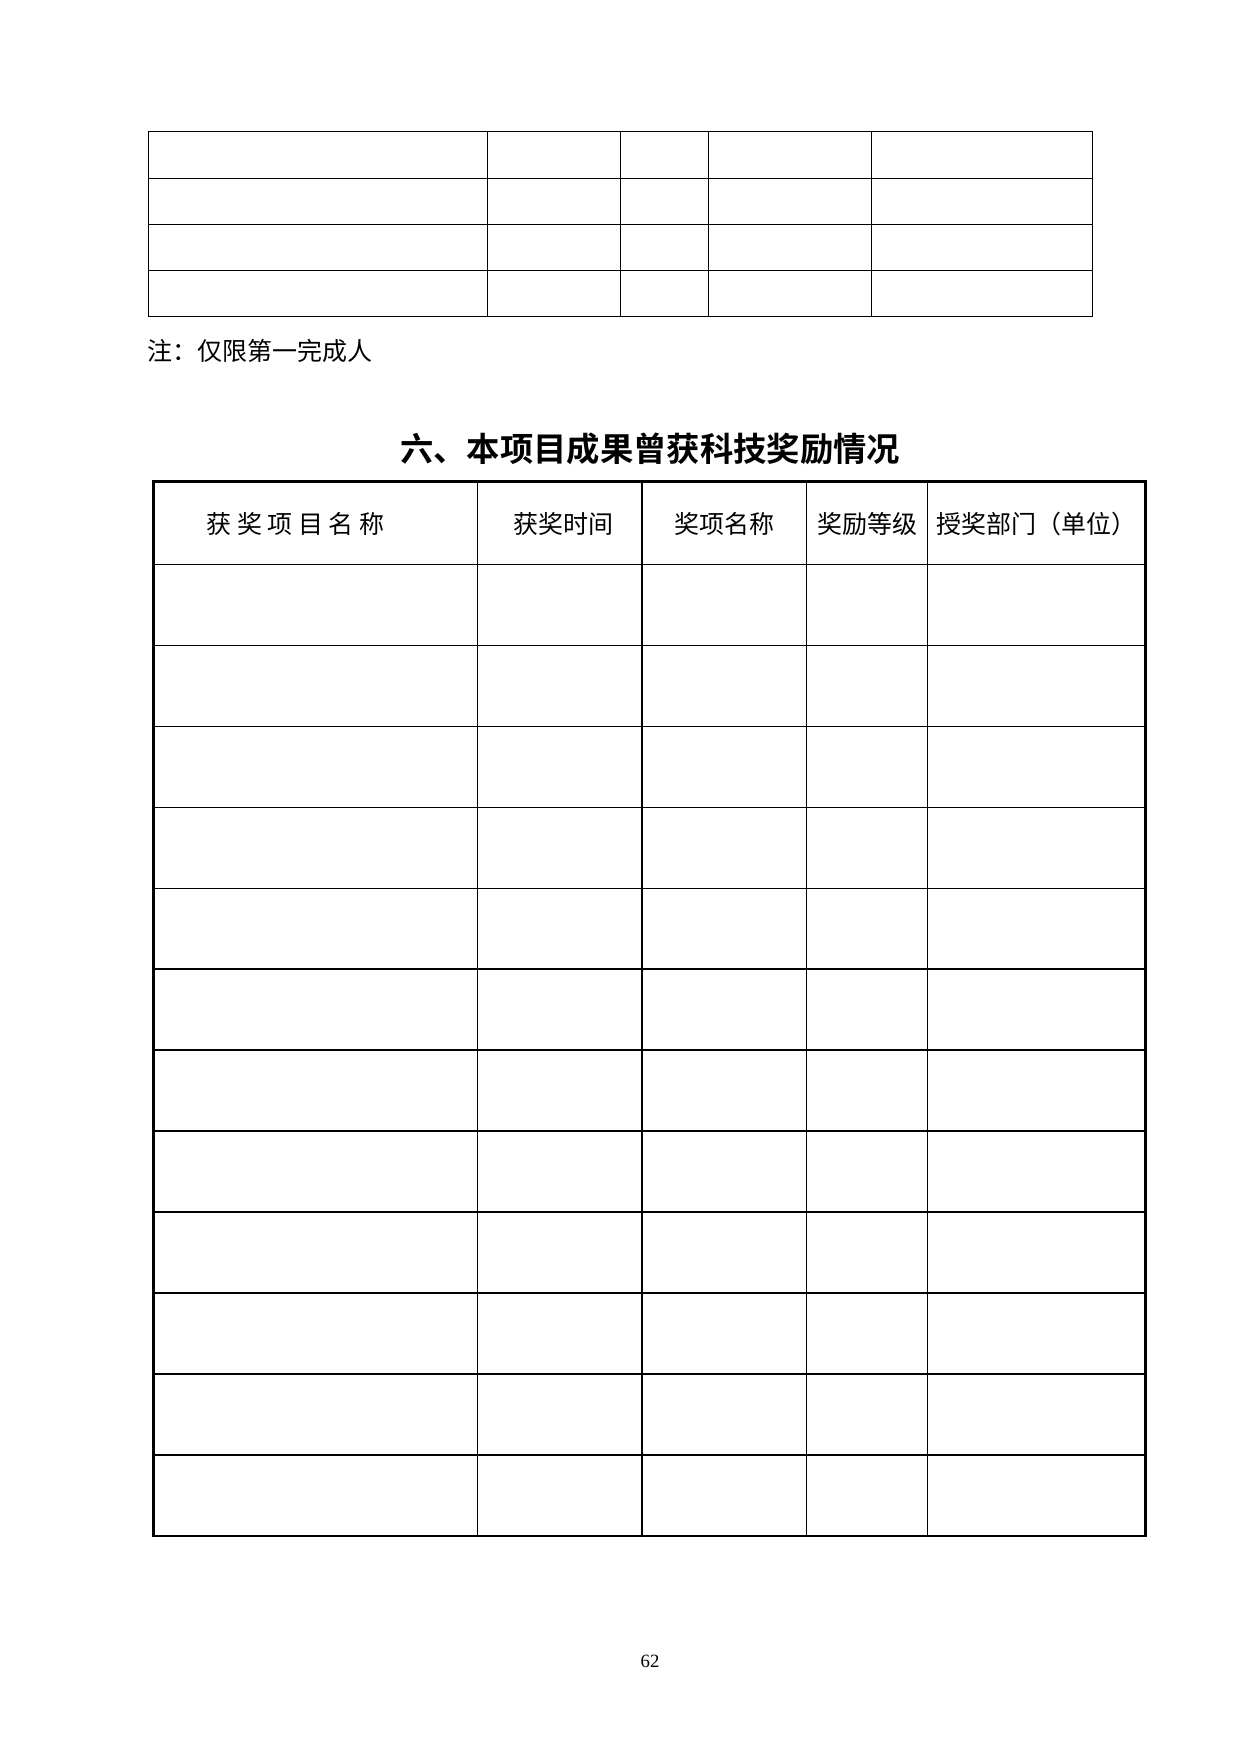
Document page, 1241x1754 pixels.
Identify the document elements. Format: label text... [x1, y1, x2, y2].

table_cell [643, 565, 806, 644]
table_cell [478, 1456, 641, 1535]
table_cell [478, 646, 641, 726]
subtitle 六、本项目成果曾获科技奖励情况 [148, 414, 1152, 479]
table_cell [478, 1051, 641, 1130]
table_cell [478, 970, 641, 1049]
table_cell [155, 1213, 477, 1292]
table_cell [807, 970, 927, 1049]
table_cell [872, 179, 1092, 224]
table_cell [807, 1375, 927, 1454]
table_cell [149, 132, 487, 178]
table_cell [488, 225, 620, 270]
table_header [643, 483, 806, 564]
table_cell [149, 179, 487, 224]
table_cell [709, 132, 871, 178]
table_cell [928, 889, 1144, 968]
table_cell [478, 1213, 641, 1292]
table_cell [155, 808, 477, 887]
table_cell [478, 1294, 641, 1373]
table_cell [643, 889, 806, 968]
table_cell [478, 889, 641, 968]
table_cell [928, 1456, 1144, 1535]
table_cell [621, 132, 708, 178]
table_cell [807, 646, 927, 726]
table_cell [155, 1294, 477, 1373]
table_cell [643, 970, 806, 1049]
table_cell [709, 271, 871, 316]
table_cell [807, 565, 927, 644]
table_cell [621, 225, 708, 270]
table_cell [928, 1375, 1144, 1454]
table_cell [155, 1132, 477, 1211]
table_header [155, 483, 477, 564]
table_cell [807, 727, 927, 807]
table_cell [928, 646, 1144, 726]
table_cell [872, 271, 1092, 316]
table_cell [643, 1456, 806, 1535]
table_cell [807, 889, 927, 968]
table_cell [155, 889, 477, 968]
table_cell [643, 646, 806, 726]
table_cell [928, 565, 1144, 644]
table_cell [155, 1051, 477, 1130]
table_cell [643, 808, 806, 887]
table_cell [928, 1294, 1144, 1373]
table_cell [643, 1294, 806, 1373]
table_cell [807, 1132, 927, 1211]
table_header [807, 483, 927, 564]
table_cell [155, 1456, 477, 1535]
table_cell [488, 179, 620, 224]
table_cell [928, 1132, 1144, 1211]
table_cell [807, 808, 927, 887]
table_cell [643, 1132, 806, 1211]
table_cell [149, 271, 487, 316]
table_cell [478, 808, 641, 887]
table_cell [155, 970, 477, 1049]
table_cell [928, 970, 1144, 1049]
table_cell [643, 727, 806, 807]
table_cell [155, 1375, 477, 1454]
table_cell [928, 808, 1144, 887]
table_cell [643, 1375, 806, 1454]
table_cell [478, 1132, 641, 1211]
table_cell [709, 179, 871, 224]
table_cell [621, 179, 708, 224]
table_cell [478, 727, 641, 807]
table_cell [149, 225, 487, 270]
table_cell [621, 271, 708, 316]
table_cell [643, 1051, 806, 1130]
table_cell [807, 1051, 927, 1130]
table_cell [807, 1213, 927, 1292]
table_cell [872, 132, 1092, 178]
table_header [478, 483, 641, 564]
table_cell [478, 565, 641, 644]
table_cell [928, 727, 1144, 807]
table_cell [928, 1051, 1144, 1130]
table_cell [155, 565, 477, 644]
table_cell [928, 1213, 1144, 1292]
text 注：仅限第一完成人 [148, 317, 1152, 382]
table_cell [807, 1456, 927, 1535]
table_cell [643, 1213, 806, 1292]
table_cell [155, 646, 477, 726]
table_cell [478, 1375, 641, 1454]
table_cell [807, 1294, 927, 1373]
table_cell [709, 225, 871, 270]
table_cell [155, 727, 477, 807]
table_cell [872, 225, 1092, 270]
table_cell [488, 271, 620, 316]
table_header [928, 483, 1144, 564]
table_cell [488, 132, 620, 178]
